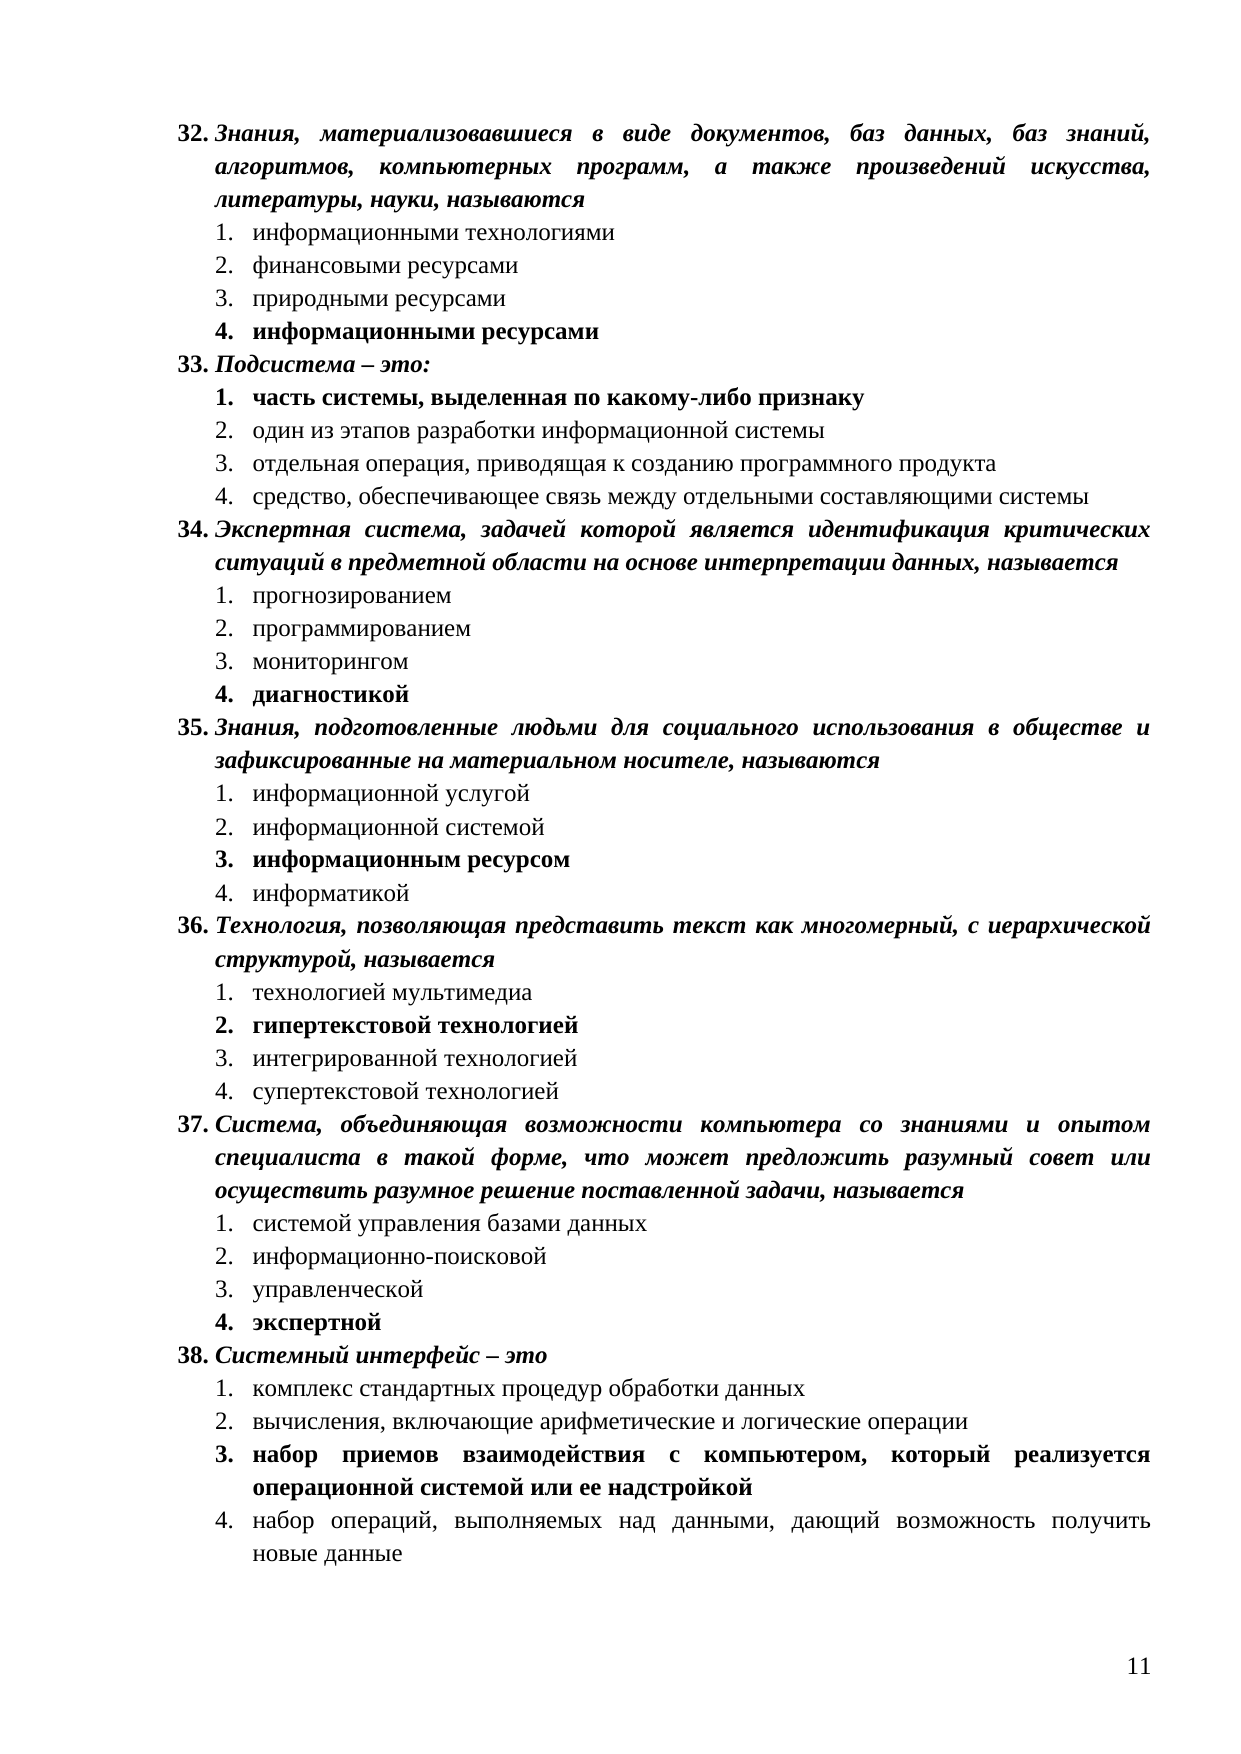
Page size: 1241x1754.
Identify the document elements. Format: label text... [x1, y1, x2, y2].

list интегрированной технологией [215, 1043, 1152, 1071]
list информационными ресурсами [215, 316, 1152, 345]
list программированием [215, 613, 1152, 642]
list Системный интерфейс – это [177, 1340, 1152, 1369]
list комплекс стандартных процедур обработки данных [215, 1373, 1152, 1402]
list вычисления, включающие арифметические и логические операции [215, 1406, 1152, 1435]
list системой управления базами данных [215, 1208, 1152, 1237]
list Знания, материализовавшиеся в виде документов, баз данных, баз знаний, алгоритмов, компьютерных программ, а также произведений искусства, литературы, науки, называются [177, 118, 1152, 213]
list часть системы, выделенная по какому-либо признаку [215, 382, 1152, 411]
list отдельная операция, приводящая к созданию программного продукта [215, 448, 1152, 477]
list Экспертная система, задачей которой является идентификация критических ситуаций в предметной области на основе интерпретации данных, называется [177, 514, 1152, 576]
list Система, объединяющая возможности компьютера со знаниями и опытом специалиста в такой форме, что может предложить разумный совет или осуществить разумное решение поставленной задачи, называется [177, 1109, 1152, 1203]
list супертекстовой технологией [215, 1076, 1152, 1104]
list технологией мультимедиа [215, 977, 1152, 1005]
list информационной услугой [215, 778, 1152, 807]
list управленческой [215, 1274, 1152, 1303]
list финансовыми ресурсами [215, 250, 1152, 279]
list информационным ресурсом [215, 844, 1152, 873]
list мониторингом [215, 646, 1152, 675]
list Технология, позволяющая представить текст как многомерный, с иерархической структурой, называется [177, 911, 1152, 972]
list диагностикой [215, 679, 1152, 708]
list прогнозированием [215, 580, 1152, 609]
list гипертекстовой технологией [215, 1010, 1152, 1038]
list Подсистема – это: [177, 349, 1152, 378]
list набор приемов взаимодействия с компьютером, который реализуется операционной системой или ее надстройкой [215, 1439, 1152, 1501]
list природными ресурсами [215, 283, 1152, 312]
list один из этапов разработки информационной системы [215, 415, 1152, 444]
list информационно-поисковой [215, 1241, 1152, 1269]
list информационными технологиями [215, 217, 1152, 246]
list набор операций, выполняемых над данными, дающий возможность получить новые данные [215, 1505, 1152, 1567]
list экспертной [215, 1307, 1152, 1336]
list информационной системой [215, 812, 1152, 840]
list средство, обеспечивающее связь между отдельными составляющими системы [215, 481, 1152, 510]
list информатикой [215, 878, 1152, 906]
list Знания, подготовленные людьми для социального использования в обществе и зафиксированные на материальном носителе, называются [177, 712, 1152, 774]
